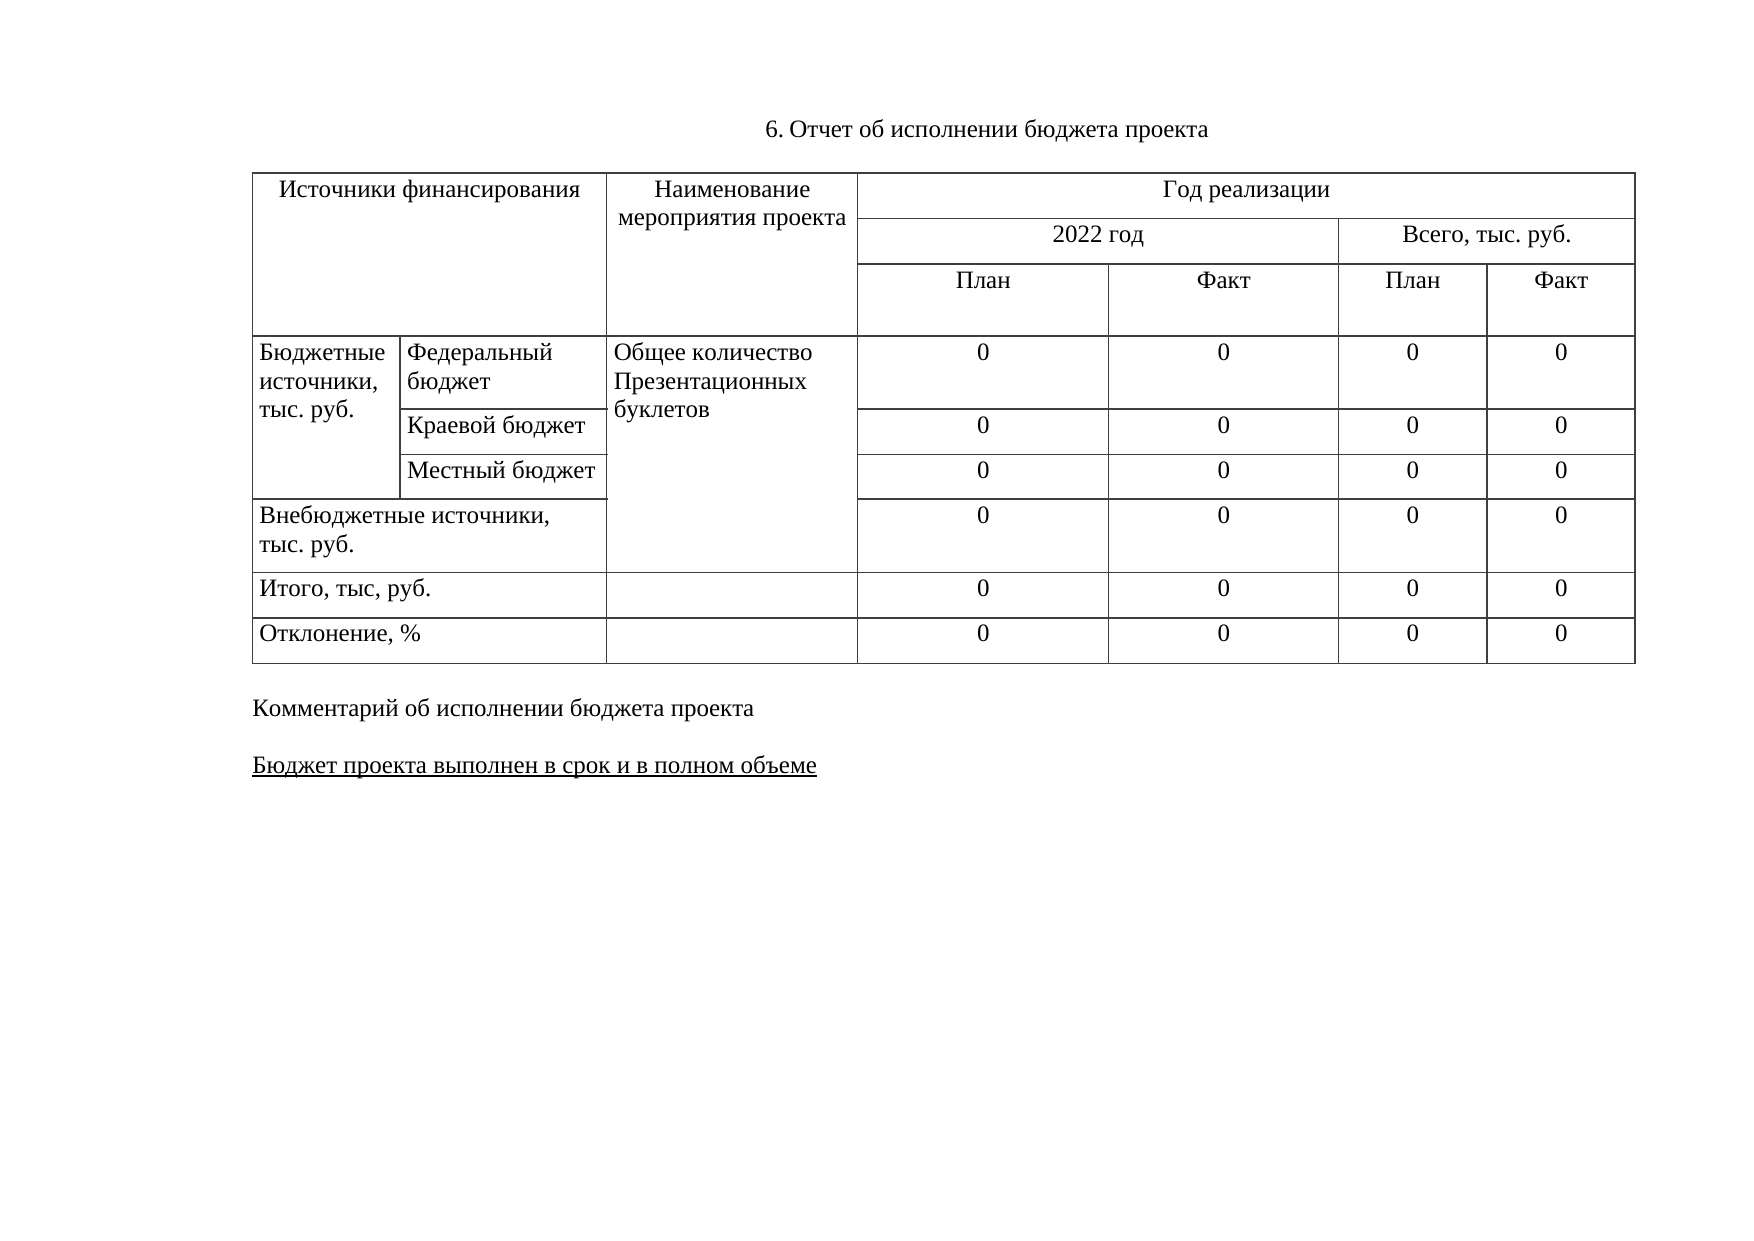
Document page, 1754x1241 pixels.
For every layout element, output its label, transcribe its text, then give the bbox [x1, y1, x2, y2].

table_cell 0 [1109, 455, 1338, 498]
table_cell 0 [1339, 455, 1486, 498]
table_cell Федеральный бюджет [401, 337, 606, 408]
table_cell 0 [858, 619, 1108, 662]
table_cell 0 [1339, 573, 1486, 617]
table_cell 0 [1109, 573, 1338, 617]
table_header Источники финансирования [253, 174, 606, 335]
table_cell 0 [858, 500, 1108, 572]
table_cell 0 [1488, 619, 1634, 662]
table_cell 0 [1109, 337, 1338, 408]
table_cell Краевой бюджет [401, 410, 606, 453]
table_cell Итого, тыс, руб. [253, 573, 606, 617]
table_cell План [1339, 265, 1486, 335]
table_cell 0 [1488, 500, 1634, 572]
table_cell 0 [1339, 410, 1486, 453]
table_cell 2022 год [858, 219, 1338, 263]
table_cell 0 [1488, 410, 1634, 453]
table_cell Факт [1488, 265, 1634, 335]
table_cell 0 [858, 337, 1108, 408]
table_cell 0 [1109, 410, 1338, 453]
table_cell 0 [1488, 573, 1634, 617]
table_cell [607, 619, 857, 662]
table_cell 0 [1488, 337, 1634, 408]
table_cell 0 [858, 410, 1108, 453]
table_cell [607, 573, 857, 617]
table_cell 0 [1109, 500, 1338, 572]
table_cell План [858, 265, 1108, 335]
text Комментарий об исполнении бюджета проекта [252, 693, 1648, 722]
table_cell 0 [1339, 337, 1486, 408]
table_cell Факт [1109, 265, 1338, 335]
table_cell 0 [858, 455, 1108, 498]
list Отчет об исполнении бюджета проекта [326, 114, 1648, 143]
table_cell Общее количество Презентационных буклетов [607, 337, 857, 572]
text Бюджет проекта выполнен в срок и в полном объеме [252, 750, 1648, 779]
table_cell 0 [1339, 619, 1486, 662]
table_cell 0 [1488, 455, 1634, 498]
table_cell 0 [858, 573, 1108, 617]
table_cell Местный бюджет [401, 455, 606, 498]
table_cell 0 [1109, 619, 1338, 662]
table_cell 0 [1339, 500, 1486, 572]
table_cell Вceгo, тыс. руб. [1339, 219, 1634, 263]
table_header Наименование мероприятия проекта [607, 174, 857, 335]
table_header Год реализации [858, 174, 1634, 218]
table_cell Бюджетные источники, тыс. руб. [253, 337, 399, 498]
table_cell Внебюджетные источники, тыс. руб. [253, 500, 606, 572]
table_cell Отклонение, % [253, 619, 606, 662]
